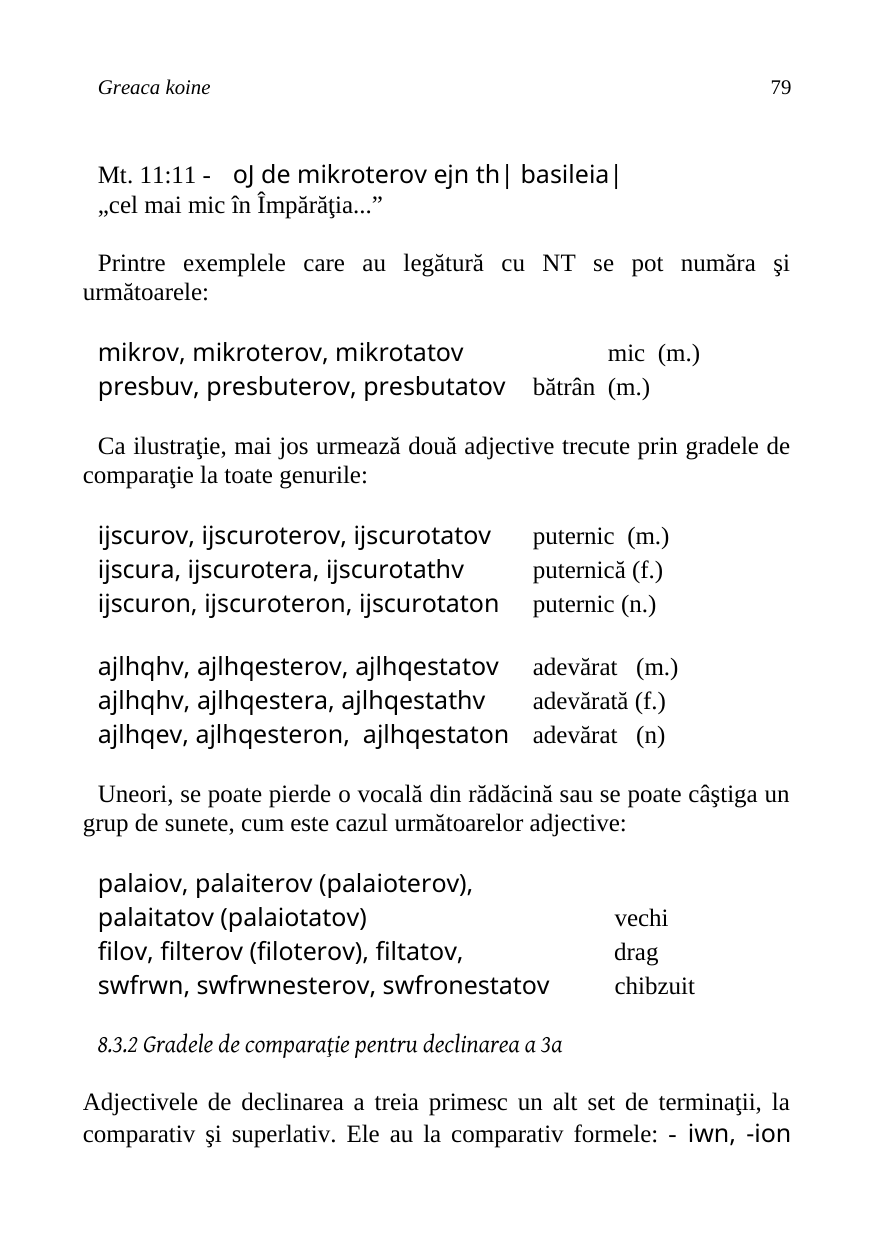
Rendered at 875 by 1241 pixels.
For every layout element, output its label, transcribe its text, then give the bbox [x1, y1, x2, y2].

text Printre exemplele care au legătură cu NT se pot număra şi următoarele: [83, 248, 791, 305]
text Ca ilustraţie, mai jos urmează două adjective trecute prin gradele de comparaţie la toate genurile: [83, 431, 791, 488]
text palaitatov (palaiotatov) vechi [83, 899, 791, 933]
text Mt. 11:11 - oJ de mikroterov ejn th| basileia| [83, 156, 791, 190]
text „cel mai mic în Împărăţia...” [83, 190, 791, 219]
text ijscura, ijscurotera, ijscurotathv puternică (f.) [83, 551, 791, 585]
text palaiov, palaiterov (palaioterov), [83, 865, 791, 899]
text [83, 1087, 791, 1150]
text ajlhqhv, ajlhqesterov, ajlhqestatov adevărat (m.) [83, 648, 791, 682]
text mikrov, mikroterov, mikrotatov mic (m.) [83, 334, 791, 368]
text presbuv, presbuterov, presbutatov bătrân (m.) [83, 368, 791, 402]
text filov, filterov (filoterov), filtatov, drag [83, 933, 791, 968]
text ijscuron, ijscuroteron, ijscurotaton puternic (n.) [83, 585, 791, 619]
text ijscurov, ijscuroterov, ijscurotatov puternic (m.) [83, 517, 791, 551]
text ajlhqhv, ajlhqestera, ajlhqestathv adevărată (f.) [83, 682, 791, 716]
subtitle 8.3.2 Gradele de comparaţie pentru declinarea a 3a [83, 1030, 777, 1059]
text swfrwn, swfrwnesterov, swfronestatov chibzuit [83, 968, 791, 1002]
text ajlhqev, ajlhqesteron, ajlhqestaton adevărat (n) [83, 716, 791, 750]
text Uneori, se poate pierde o vocală din rădăcină sau se poate câştiga un grup de sunete, cum este cazul următoarelor adjective: [83, 779, 791, 837]
